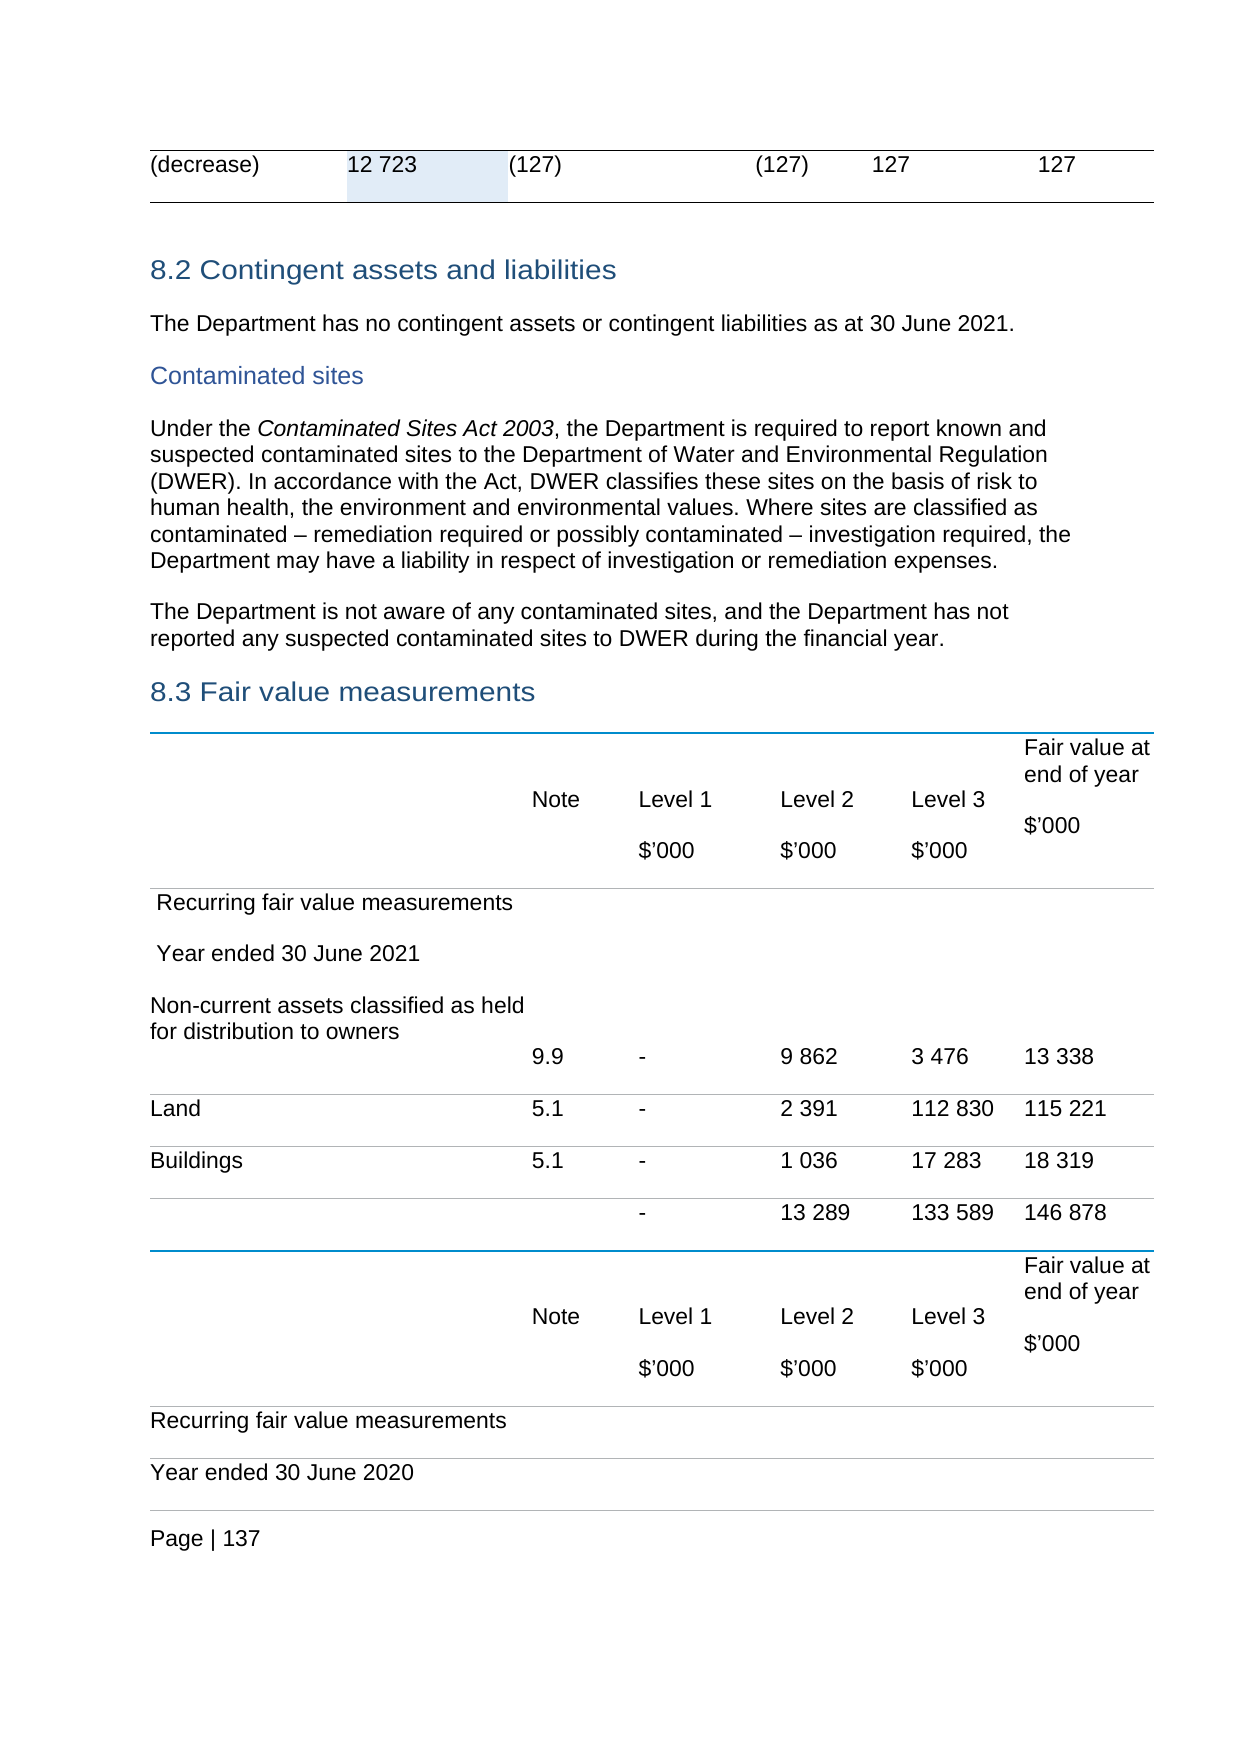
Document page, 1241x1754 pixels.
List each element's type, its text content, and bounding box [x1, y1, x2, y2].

subtitle 8.2 Contingent assets and liabilities [150, 254, 1090, 285]
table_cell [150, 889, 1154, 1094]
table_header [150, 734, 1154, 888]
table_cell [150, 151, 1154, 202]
subtitle Contaminated sites [150, 361, 1090, 390]
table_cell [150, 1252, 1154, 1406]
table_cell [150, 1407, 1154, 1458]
text The Department has no contingent assets or contingent liabilities as at 30 June 2021. [150, 310, 1090, 336]
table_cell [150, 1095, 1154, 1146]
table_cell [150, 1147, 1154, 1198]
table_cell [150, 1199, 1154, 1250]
text Under the Contaminated Sites Act 2003, the Department is required to report known and suspected contaminated sites to the Department of Water and Environmental Regulation (DWER). In accordance with the Act, DWER classifies these sites on the basis of risk to human health, the environment and environmental values. Where sites are classified as contaminated – remediation required or possibly contaminated – investigation required, the Department may have a liability in respect of investigation or remediation expenses. [150, 415, 1090, 573]
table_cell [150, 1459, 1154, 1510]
text The Department is not aware of any contaminated sites, and the Department has not reported any suspected contaminated sites to DWER during the financial year. [150, 598, 1090, 651]
subtitle 8.3 Fair value measurements [150, 676, 1090, 707]
